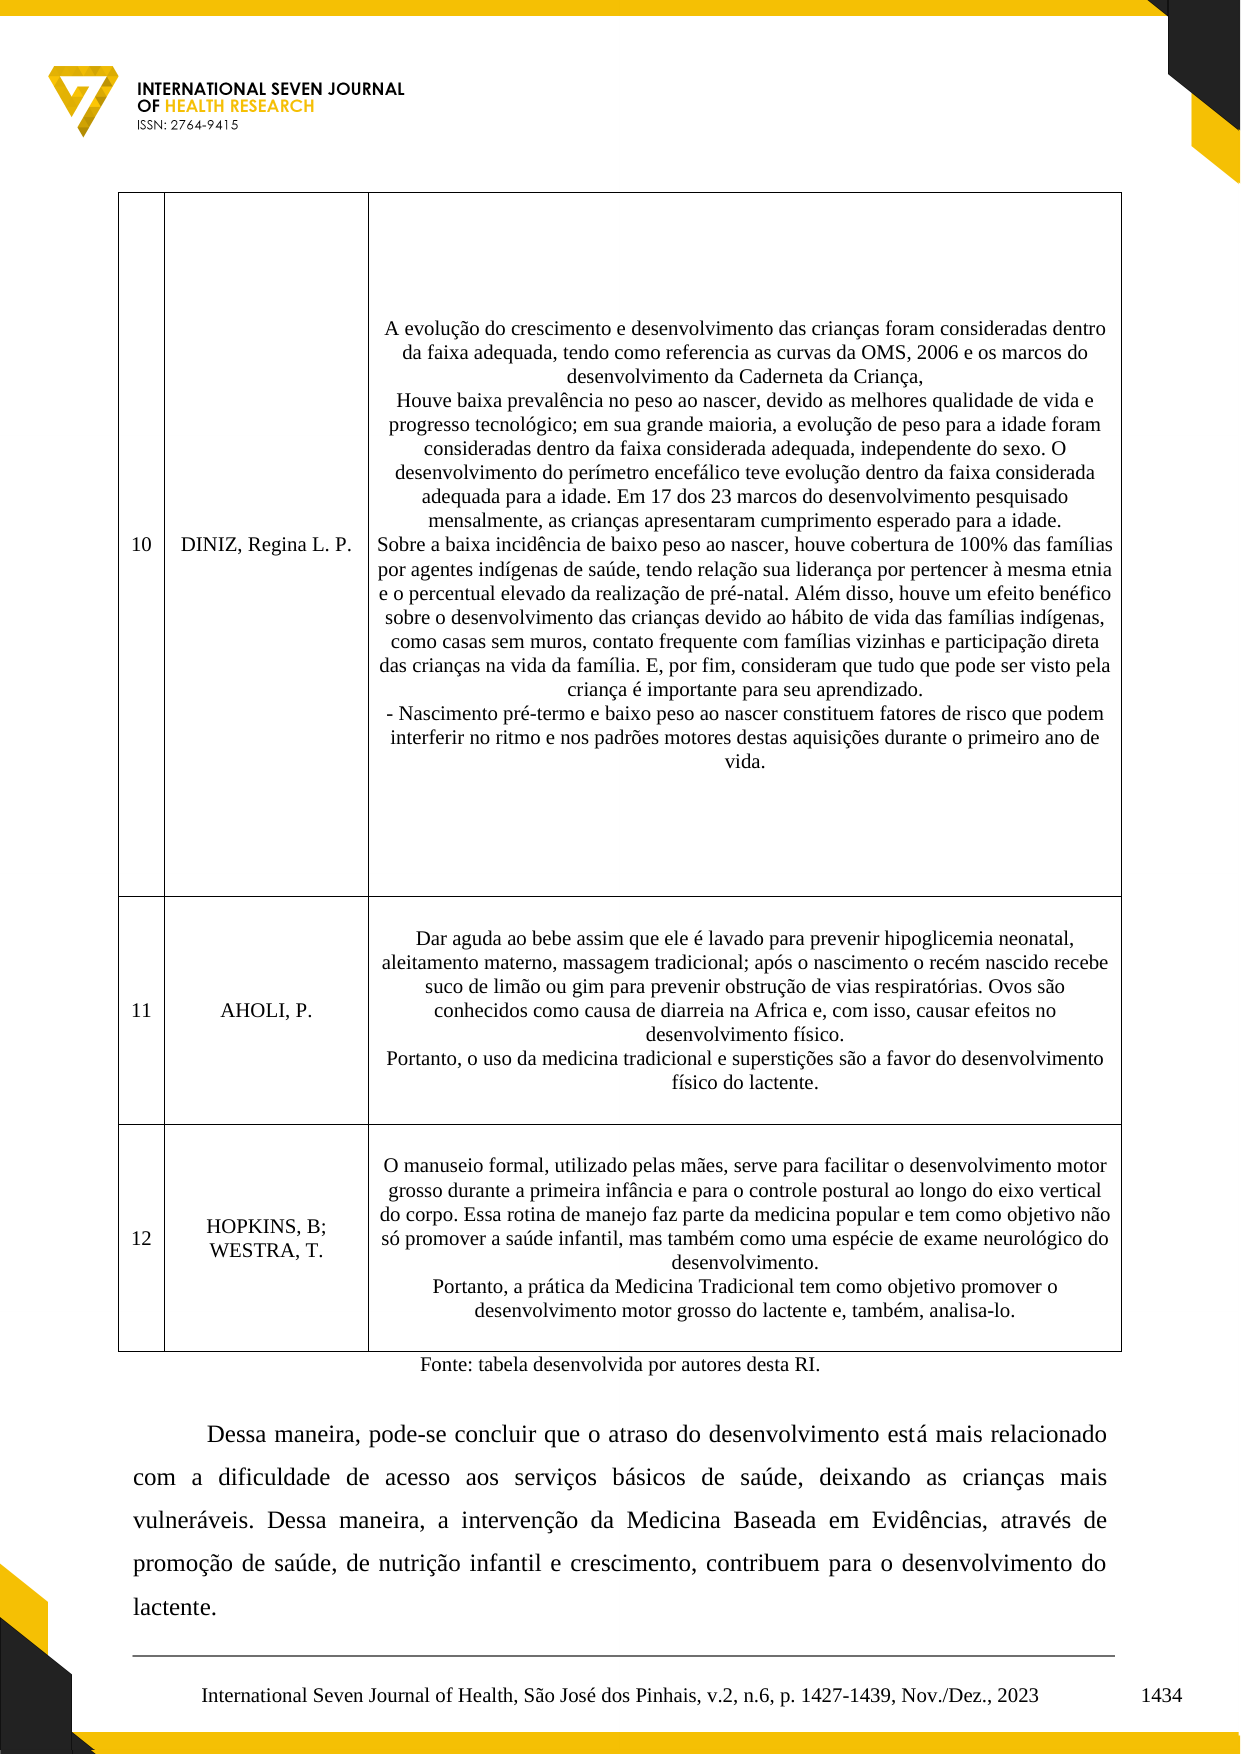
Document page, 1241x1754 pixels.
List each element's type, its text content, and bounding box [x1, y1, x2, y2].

table_cell O manuseio formal, utilizado pelas mães, serve para facilitar o desenvolvimento motor grosso durante a primeira infância e para o controle postural ao longo do eixo vertical do corpo. Essa rotina de manejo faz parte da medicina popular e tem como objetivo não só promover a saúde infantil, mas também como uma espécie de exame neurológico do desenvolvimento. Portanto, a prática da Medicina Tradicional tem como objetivo promover o desenvolvimento motor grosso do lactente e, também, analisa-lo. [369, 1125, 1121, 1351]
table_cell A evolução do crescimento e desenvolvimento das crianças foram consideradas dentro da faixa adequada, tendo como referencia as curvas da OMS, 2006 e os marcos do desenvolvimento da Caderneta da Criança, Houve baixa prevalência no peso ao nascer, devido as melhores qualidade de vida e progresso tecnológico; em sua grande maioria, a evolução de peso para a idade foram consideradas dentro da faixa considerada adequada, independente do sexo. O desenvolvimento do perímetro encefálico teve evolução dentro da faixa considerada adequada para a idade. Em 17 dos 23 marcos do desenvolvimento pesquisado mensalmente, as crianças apresentaram cumprimento esperado para a idade. Sobre a baixa incidência de baixo peso ao nascer, houve cobertura de 100% das famílias por agentes indígenas de saúde, tendo relação sua liderança por pertencer à mesma etnia e o percentual elevado da realização de pré-natal. Além disso, houve um efeito benéfico sobre o desenvolvimento das crianças devido ao hábito de vida das famílias indígenas, como casas sem muros, contato frequente com famílias vizinhas e participação direta das crianças na vida da família. E, por fim, consideram que tudo que pode ser visto pela criança é importante para seu aprendizado. - Nascimento pré-termo e baixo peso ao nascer constituem fatores de risco que podem interferir no ritmo e nos padrões motores destas aquisições durante o primeiro ano de vida. [369, 193, 1121, 896]
table_cell AHOLI, P. [165, 897, 368, 1123]
table_cell Dar aguda ao bebe assim que ele é lavado para prevenir hipoglicemia neonatal, aleitamento materno, massagem tradicional; após o nascimento o recém nascido recebe suco de limão ou gim para prevenir obstrução de vias respiratórias. Ovos são conhecidos como causa de diarreia na Africa e, com isso, causar efeitos no desenvolvimento físico. Portanto, o uso da medicina tradicional e superstições são a favor do desenvolvimento físico do lactente. [369, 897, 1121, 1123]
table_cell DINIZ, Regina L. P. [165, 193, 368, 896]
text Dessa maneira, pode-se concluir que o atraso do desenvolvimento está mais relacionado com a dificuldade de acesso aos serviços básicos de saúde, deixando as crianças mais vulneráveis. Dessa maneira, a intervenção da Medicina Baseada em Evidências, através de promoção de saúde, de nutrição infantil e crescimento, contribuem para o desenvolvimento do lactente. [133, 1419, 1107, 1620]
table_cell 11 [119, 897, 164, 1123]
table_cell 10 [119, 193, 164, 896]
picture [0, 0, 1241, 1754]
table_cell 12 [119, 1125, 164, 1351]
table_cell HOPKINS, B; WESTRA, T. [165, 1125, 368, 1351]
text Fonte: tabela desenvolvida por autores desta RI. [133, 1352, 1107, 1376]
